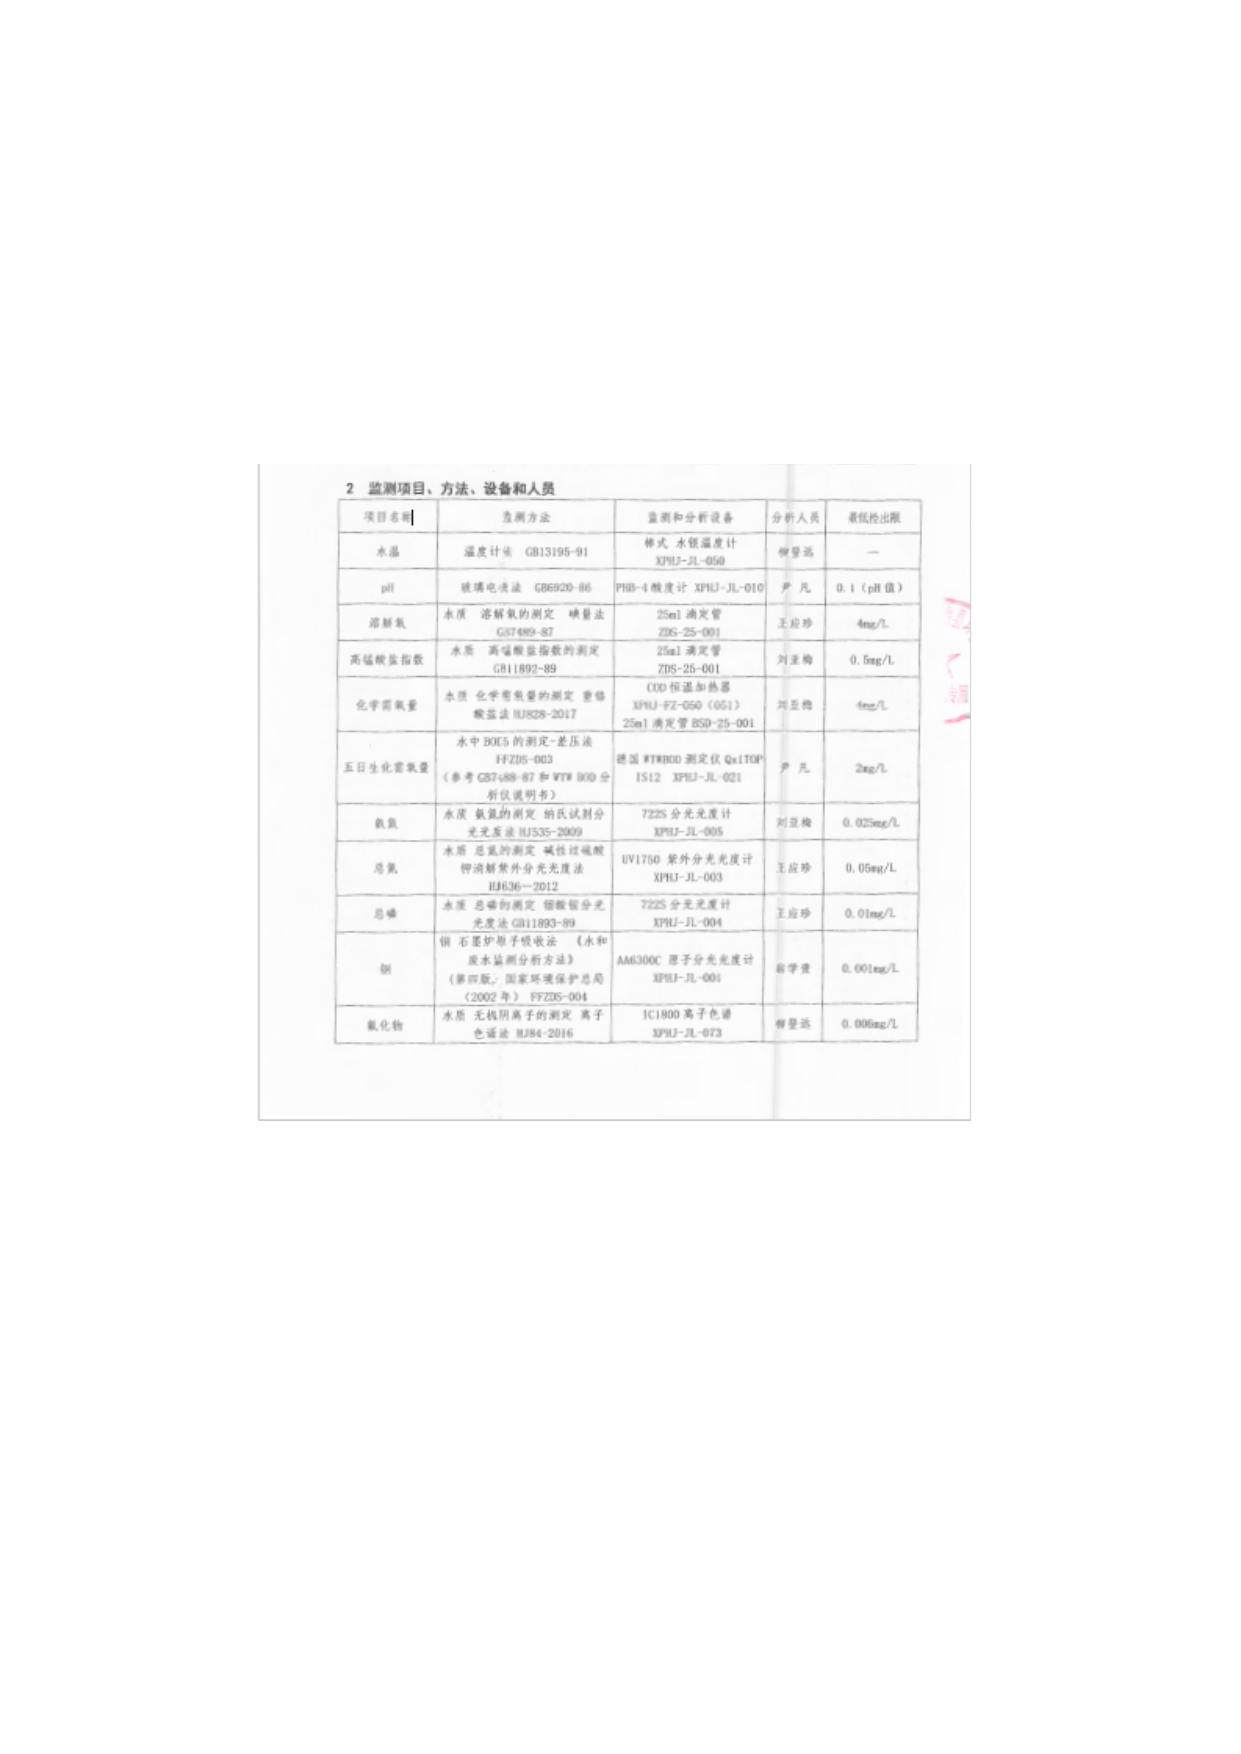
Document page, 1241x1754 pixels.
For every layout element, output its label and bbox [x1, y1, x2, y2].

picture [257, 464, 972, 1121]
